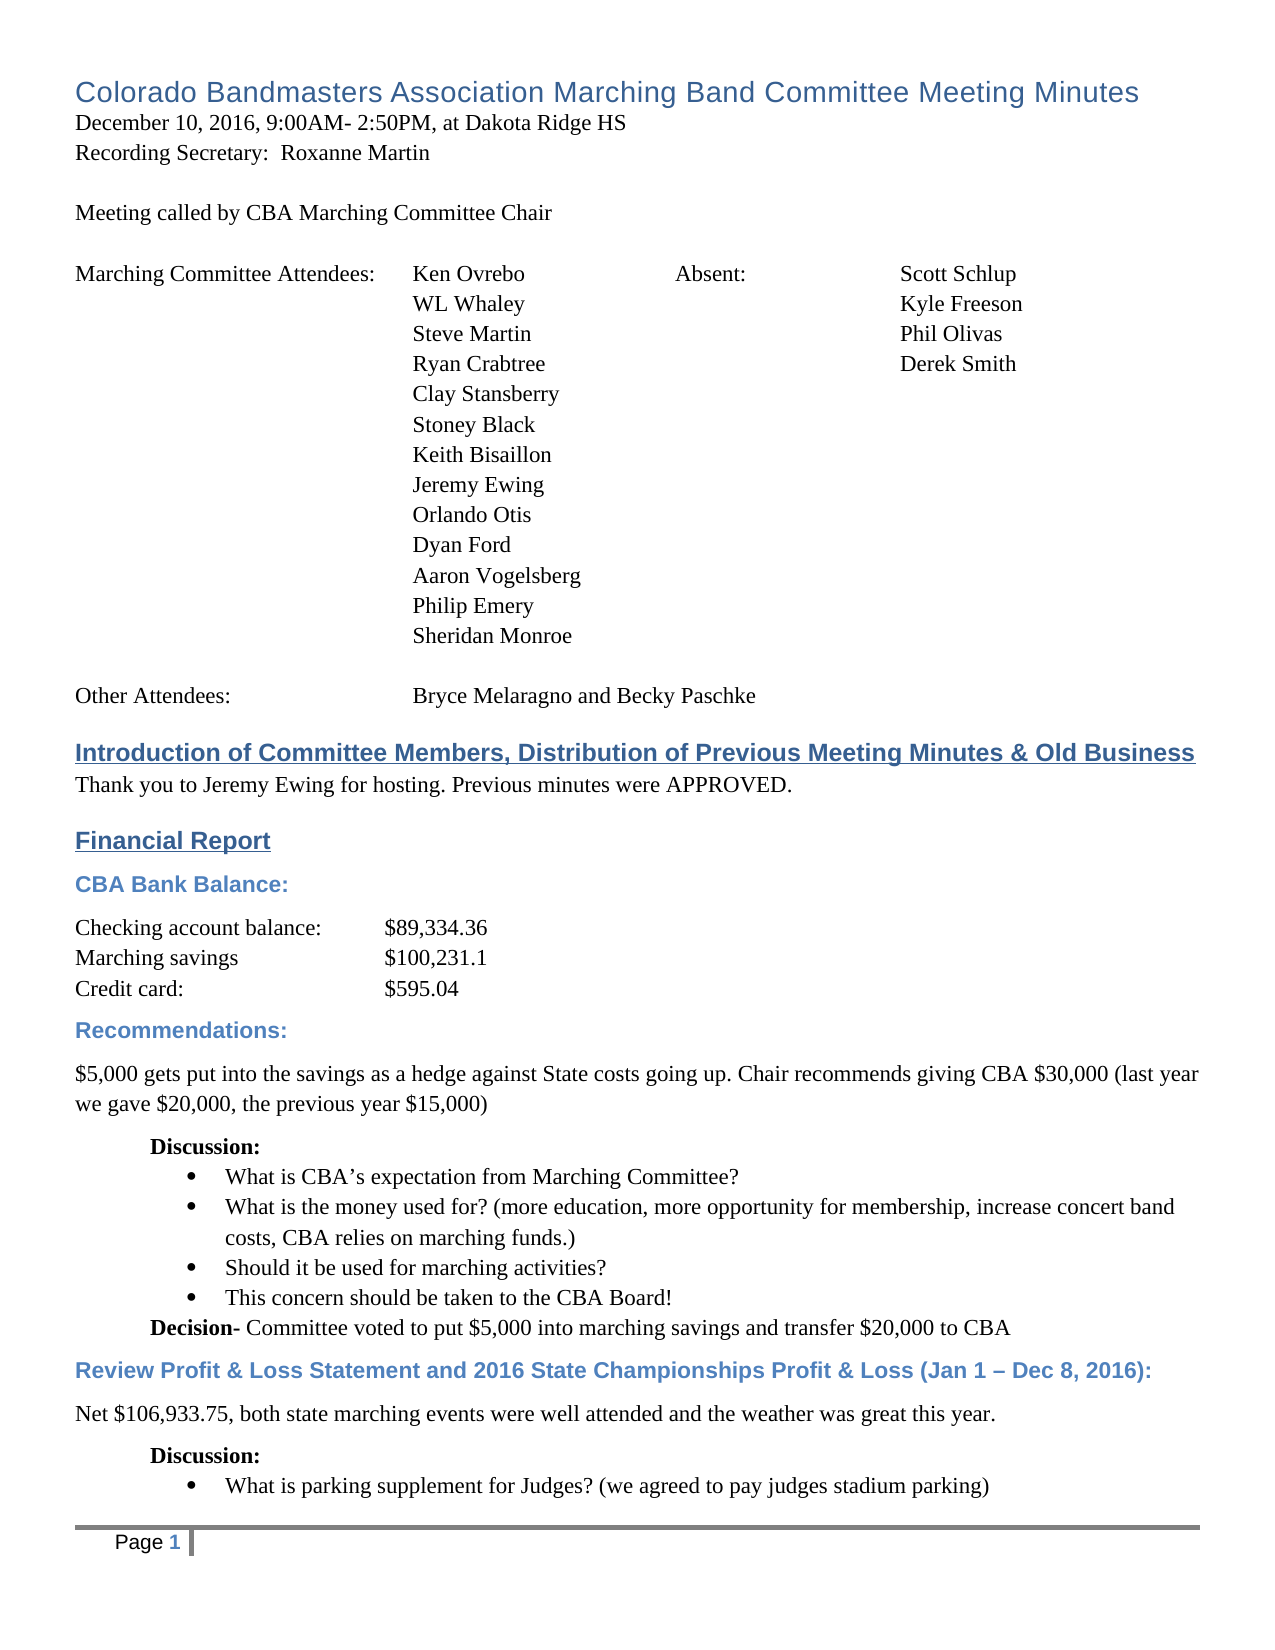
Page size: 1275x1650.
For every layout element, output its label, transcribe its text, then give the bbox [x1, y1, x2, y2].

text Thank you to Jeremy Ewing for hosting. Previous minutes were APPROVED. [75, 771, 1200, 797]
text Clay Stansberry [75, 380, 1200, 407]
subtitle Review Profit & Loss Statement and 2016 State Championships Profit & Loss (Jan 1 – Dec 8, 2016): [75, 1357, 1200, 1383]
text WL Whaley Kyle Freeson [75, 290, 1200, 316]
text Other Attendees: Bryce Melaragno and Becky Paschke [75, 682, 1200, 709]
text $5,000 gets put into the savings as a hedge against State costs going up. Chair recommends giving CBA $30,000 (last year we gave $20,000, the previous year $15,000) [75, 1060, 1200, 1117]
text Jeremy Ewing [75, 471, 1200, 497]
subtitle Financial Report [75, 826, 1200, 855]
text Dyan Ford [75, 531, 1200, 558]
text Aaron Vogelsberg [75, 562, 1200, 588]
text Marching savings $100,231.1 [75, 944, 1200, 971]
subtitle Discussion: [150, 1442, 1200, 1469]
text Stoney Black [75, 411, 1200, 437]
text Sheridan Monroe [75, 622, 1200, 648]
text Orlando Otis [75, 501, 1200, 528]
list What is the money used for? (more education, more opportunity for membership, increase concert band costs, CBA relies on marching funds.) [187, 1193, 1200, 1250]
subtitle Discussion: [150, 1133, 1200, 1159]
text Steve Martin Phil Olivas [75, 320, 1200, 346]
text Recording Secretary: Roxanne Martin [75, 139, 1200, 165]
list This concern should be taken to the CBA Board! [187, 1284, 1200, 1310]
text Keith Bisaillon [75, 441, 1200, 467]
list What is parking supplement for Judges? (we agreed to pay judges stadium parking) [187, 1472, 1200, 1499]
list Should it be used for marching activities? [187, 1254, 1200, 1280]
text Checking account balance: $89,334.36 [75, 914, 1200, 941]
text December 10, 2016, 9:00AM- 2:50PM, at Dakota Ridge HS [75, 108, 1200, 135]
list What is CBA’s expectation from Marching Committee? [187, 1163, 1200, 1189]
text Ryan Crabtree Derek Smith [75, 350, 1200, 377]
text Philip Emery [75, 592, 1200, 618]
text Meeting called by CBA Marching Committee Chair [75, 199, 1200, 226]
title Colorado Bandmasters Association Marching Band Committee Meeting Minutes [75, 75, 1200, 108]
subtitle CBA Bank Balance: [75, 871, 1200, 898]
text Net $106,933.75, both state marching events were well attended and the weather was great this year. [75, 1399, 1200, 1426]
text Credit card: $595.04 [75, 974, 1200, 1001]
subtitle Introduction of Committee Members, Distribution of Previous Meeting Minutes & Old Business [75, 738, 1200, 766]
subtitle Recommendations: [75, 1017, 1200, 1044]
text Decision- Committee voted to put $5,000 into marching savings and transfer $20,000 to CBA [150, 1314, 1200, 1341]
text Marching Committee Attendees: Ken Ovrebo Absent: Scott Schlup [75, 259, 1200, 286]
